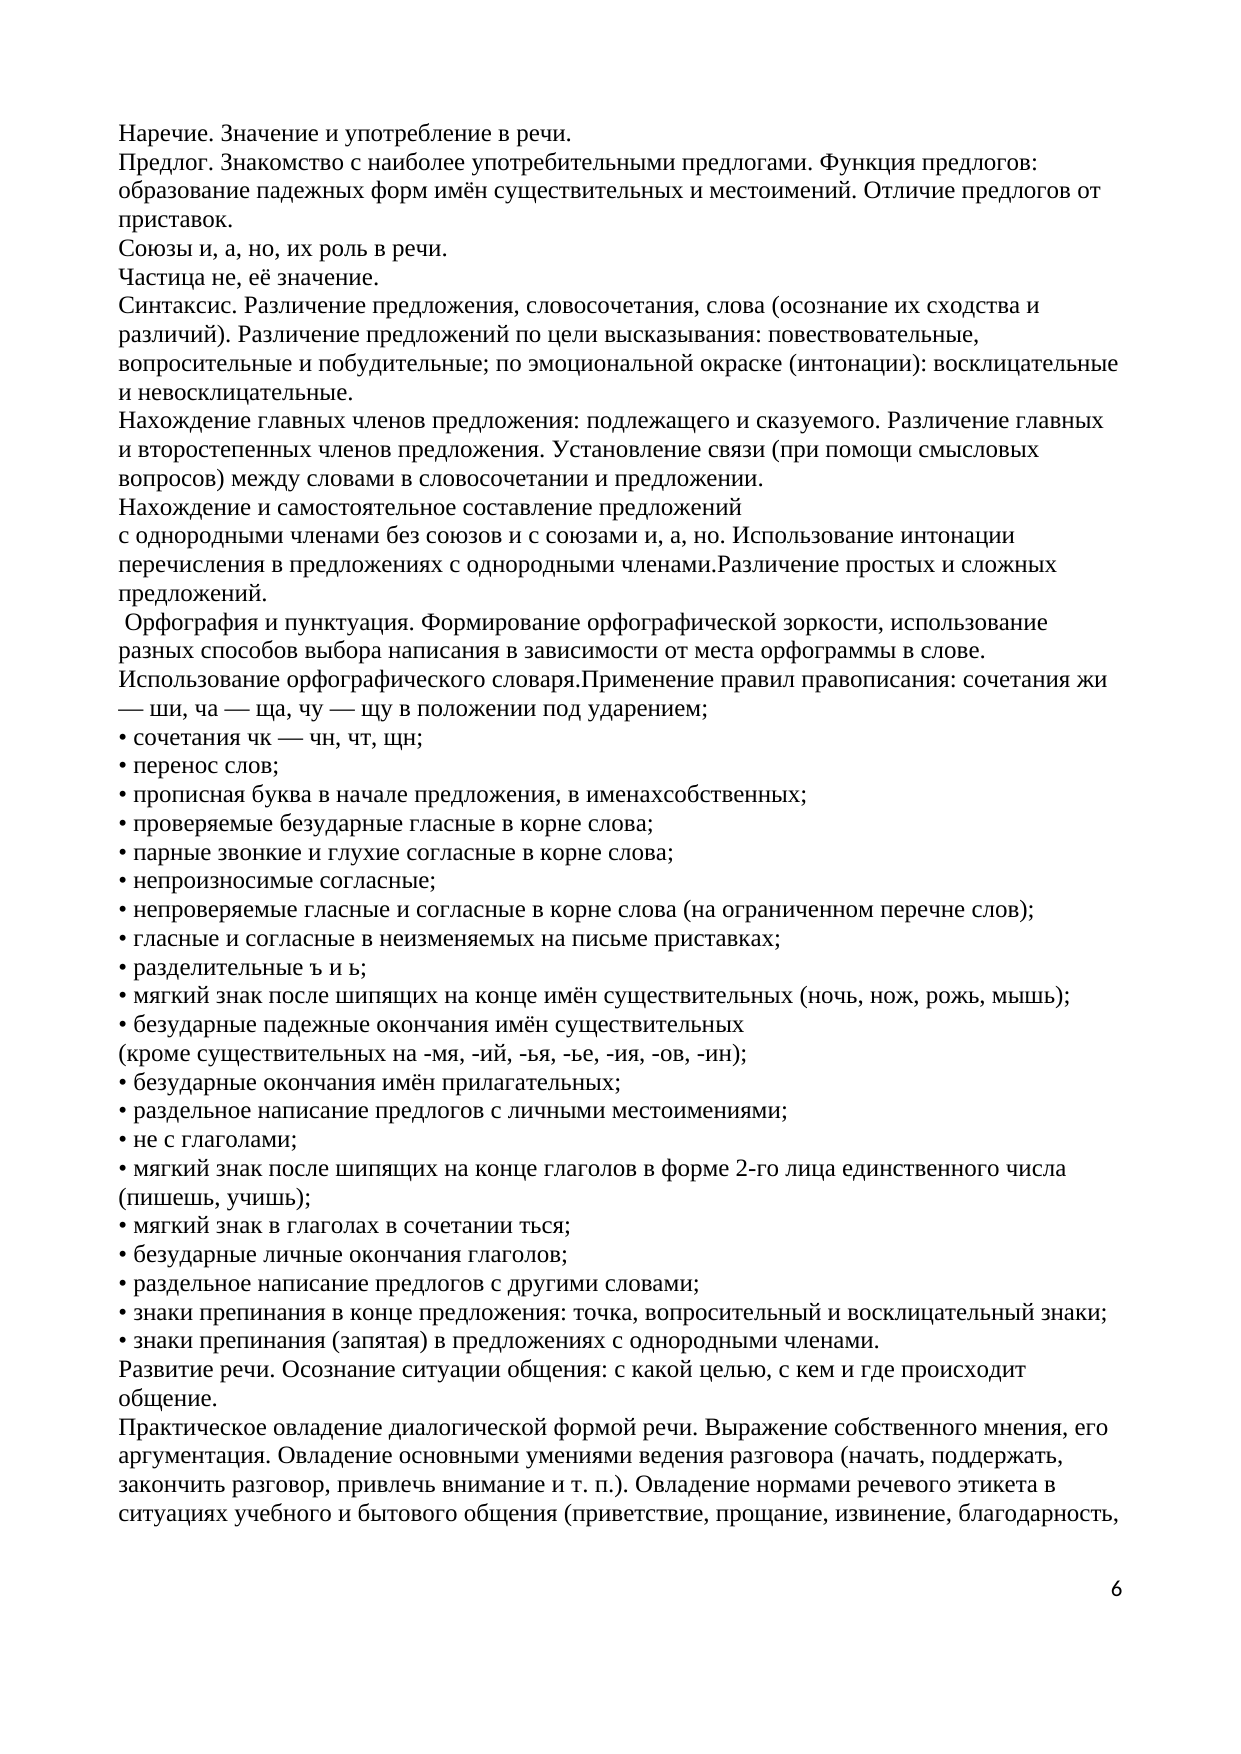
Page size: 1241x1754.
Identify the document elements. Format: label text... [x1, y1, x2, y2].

text • перенос слов; [118, 751, 1122, 779]
text вопросов) между словами в словосочетании и предложении. [118, 463, 1122, 492]
text • проверяемые безударные гласные в корне слова; [118, 808, 1122, 837]
text Союзы и, а, но, их роль в речи. [118, 233, 1122, 262]
text • парные звонкие и глухие согласные в корне слова; [118, 837, 1122, 866]
text Развитие речи. Осознание ситуации общения: с какой целью, с кем и где происходит общение. [118, 1354, 1122, 1412]
text • раздельное написание предлогов с личными местоимениями; [118, 1096, 1122, 1124]
text Частица не, её значение. [118, 262, 1122, 291]
text Синтаксис. Различение предложения, словосочетания, слова (осознание их сходства и различий). Различение предложений по цели высказывания: повествовательные, вопросительные и побудительные; по эмоциональной окраске (интонации): восклицательные и невосклицательные. [118, 291, 1122, 406]
text • прописная буква в начале предложения, в именахсобственных; [118, 779, 1122, 808]
text • мягкий знак после шипящих на конце имён существительных (ночь, нож, рожь, мышь); [118, 981, 1122, 1009]
text • знаки препинания (запятая) в предложениях с однородными членами. [118, 1326, 1122, 1354]
text (кроме существительных на -мя, -ий, -ья, -ье, -ия, -ов, -ин); [118, 1038, 1122, 1067]
text Орфография и пунктуация. Формирование орфографической зоркости, использование разных способов выбора написания в зависимости от места орфограммы в слове. Использование орфографического словаря.Применение правил правописания: сочетания жи — ши, ча — ща, чу — щу в положении под ударением; [118, 607, 1122, 722]
text • непроизносимые согласные; [118, 866, 1122, 894]
text Нахождение и самостоятельное составление предложений [118, 492, 1122, 521]
text Нахождение главных членов предложения: подлежащего и сказуемого. Различение главных и второстепенных членов предложения. Установление связи (при помощи смысловых [118, 406, 1122, 463]
text • гласные и согласные в неизменяемых на письме приставках; [118, 923, 1122, 952]
text Наречие. Значение и употребление в речи. [118, 118, 1122, 147]
text Практическое овладение диалогической формой речи. Выражение собственного мнения, его аргументация. Овладение основными умениями ведения разговора (начать, поддержать, [118, 1412, 1122, 1469]
text • безударные падежные окончания имён существительных [118, 1009, 1122, 1038]
text • непроверяемые гласные и согласные в корне слова (на ограниченном перечне слов); [118, 894, 1122, 923]
text • разделительные ъ и ь; [118, 952, 1122, 981]
text • раздельное написание предлогов с другими словами; [118, 1268, 1122, 1297]
text • безударные окончания имён прилагательных; [118, 1067, 1122, 1096]
text закончить разговор, привлечь внимание и т. п.). Овладение нормами речевого этикета в ситуациях учебного и бытового общения (приветствие, прощание, извинение, благодарность, [118, 1469, 1122, 1527]
text • сочетания чк — чн, чт, щн; [118, 722, 1122, 751]
text • мягкий знак в глаголах в сочетании ться; [118, 1211, 1122, 1239]
text • мягкий знак после шипящих на конце глаголов в форме 2-го лица единственного числа (пишешь, учишь); [118, 1153, 1122, 1211]
text • знаки препинания в конце предложения: точка, вопросительный и восклицательный знаки; [118, 1297, 1122, 1326]
text Предлог. Знакомство с наиболее употребительными предлогами. Функция предлогов: образование падежных форм имён существительных и местоимений. Отличие предлогов от приставок. [118, 147, 1122, 233]
text с однородными членами без союзов и с союзами и, а, но. Использование интонации перечисления в предложениях с однородными членами.Различение простых и сложных предложений. [118, 521, 1122, 607]
text • безударные личные окончания глаголов; [118, 1239, 1122, 1268]
text • не с глаголами; [118, 1124, 1122, 1153]
